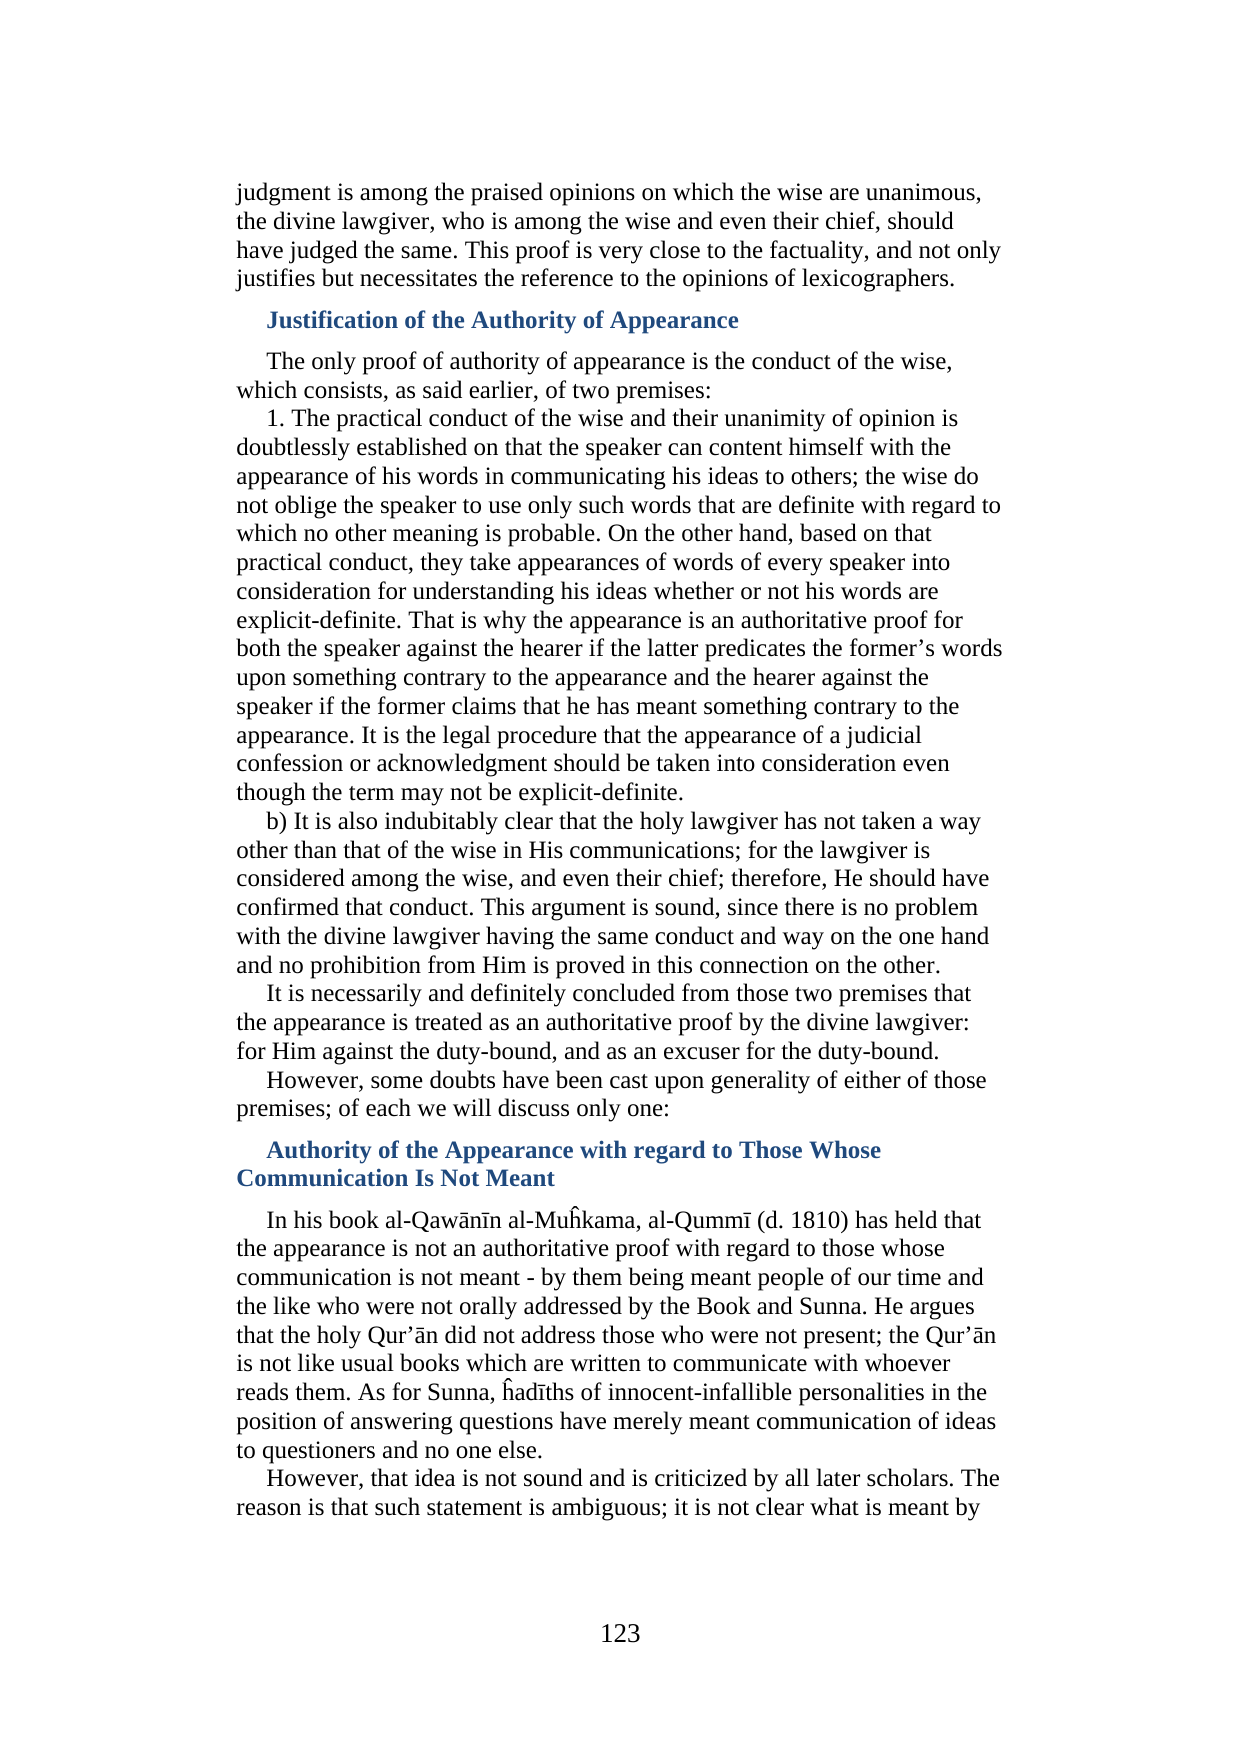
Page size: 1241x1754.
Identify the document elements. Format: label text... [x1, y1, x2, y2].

text However, some doubts have been cast upon generality of either of those premises; of each we will discuss only one: [236, 1065, 1004, 1122]
text In his book al-Qawānīn al-Muĥkama, al-Qummī (d. 1810) has held that the appearance is not an authoritative proof with regard to those whose communication is not meant - by them being meant people of our time and the like who were not orally addressed by the Book and Sunna. He argues that the holy Qur’ān did not address those who were not present; the Qur’ān is not like usual books which are written to communicate with whoever reads them. As for Sunna, ĥadīths of innocent-infallible personalities in the position of answering questions have merely meant communication of ideas to questioners and no one else. [236, 1205, 1004, 1463]
text It is necessarily and definitely concluded from those two premises that the appearance is treated as an authoritative proof by the divine lawgiver: for Him against the duty-bound, and as an excuser for the duty-bound. [236, 978, 1004, 1065]
text The only proof of authority of appearance is the conduct of the wise, which consists, as said earlier, of two premises: [236, 346, 1004, 403]
text 1. The practical conduct of the wise and their unanimity of opinion is doubtlessly established on that the speaker can content himself with the appearance of his words in communicating his ideas to others; the wise do not oblige the speaker to use only such words that are definite with regard to which no other meaning is probable. On the other hand, based on that practical conduct, they take appearances of words of every speaker into consideration for understanding his ideas whether or not his words are explicit-definite. That is why the appearance is an authoritative proof for both the speaker against the hearer if the latter predicates the former’s words upon something contrary to the appearance and the hearer against the speaker if the former claims that he has meant something contrary to the appearance. It is the legal procedure that the appearance of a judicial confession or acknowledgment should be taken into consideration even though the term may not be explicit-definite. [236, 403, 1004, 806]
subtitle Authority of the Appearance with regard to Those Whose Communication Is Not Meant [236, 1135, 1004, 1192]
text b) It is also indubitably clear that the holy lawgiver has not taken a way other than that of the wise in His communications; for the lawgiver is considered among the wise, and even their chief; therefore, He should have confirmed that conduct. This argument is sound, since there is no problem with the divine lawgiver having the same conduct and way on the one hand and no prohibition from Him is proved in this connection on the other. [236, 806, 1004, 978]
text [236, 177, 1004, 292]
subtitle Justification of the Authority of Appearance [236, 305, 1004, 333]
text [236, 1463, 1004, 1521]
